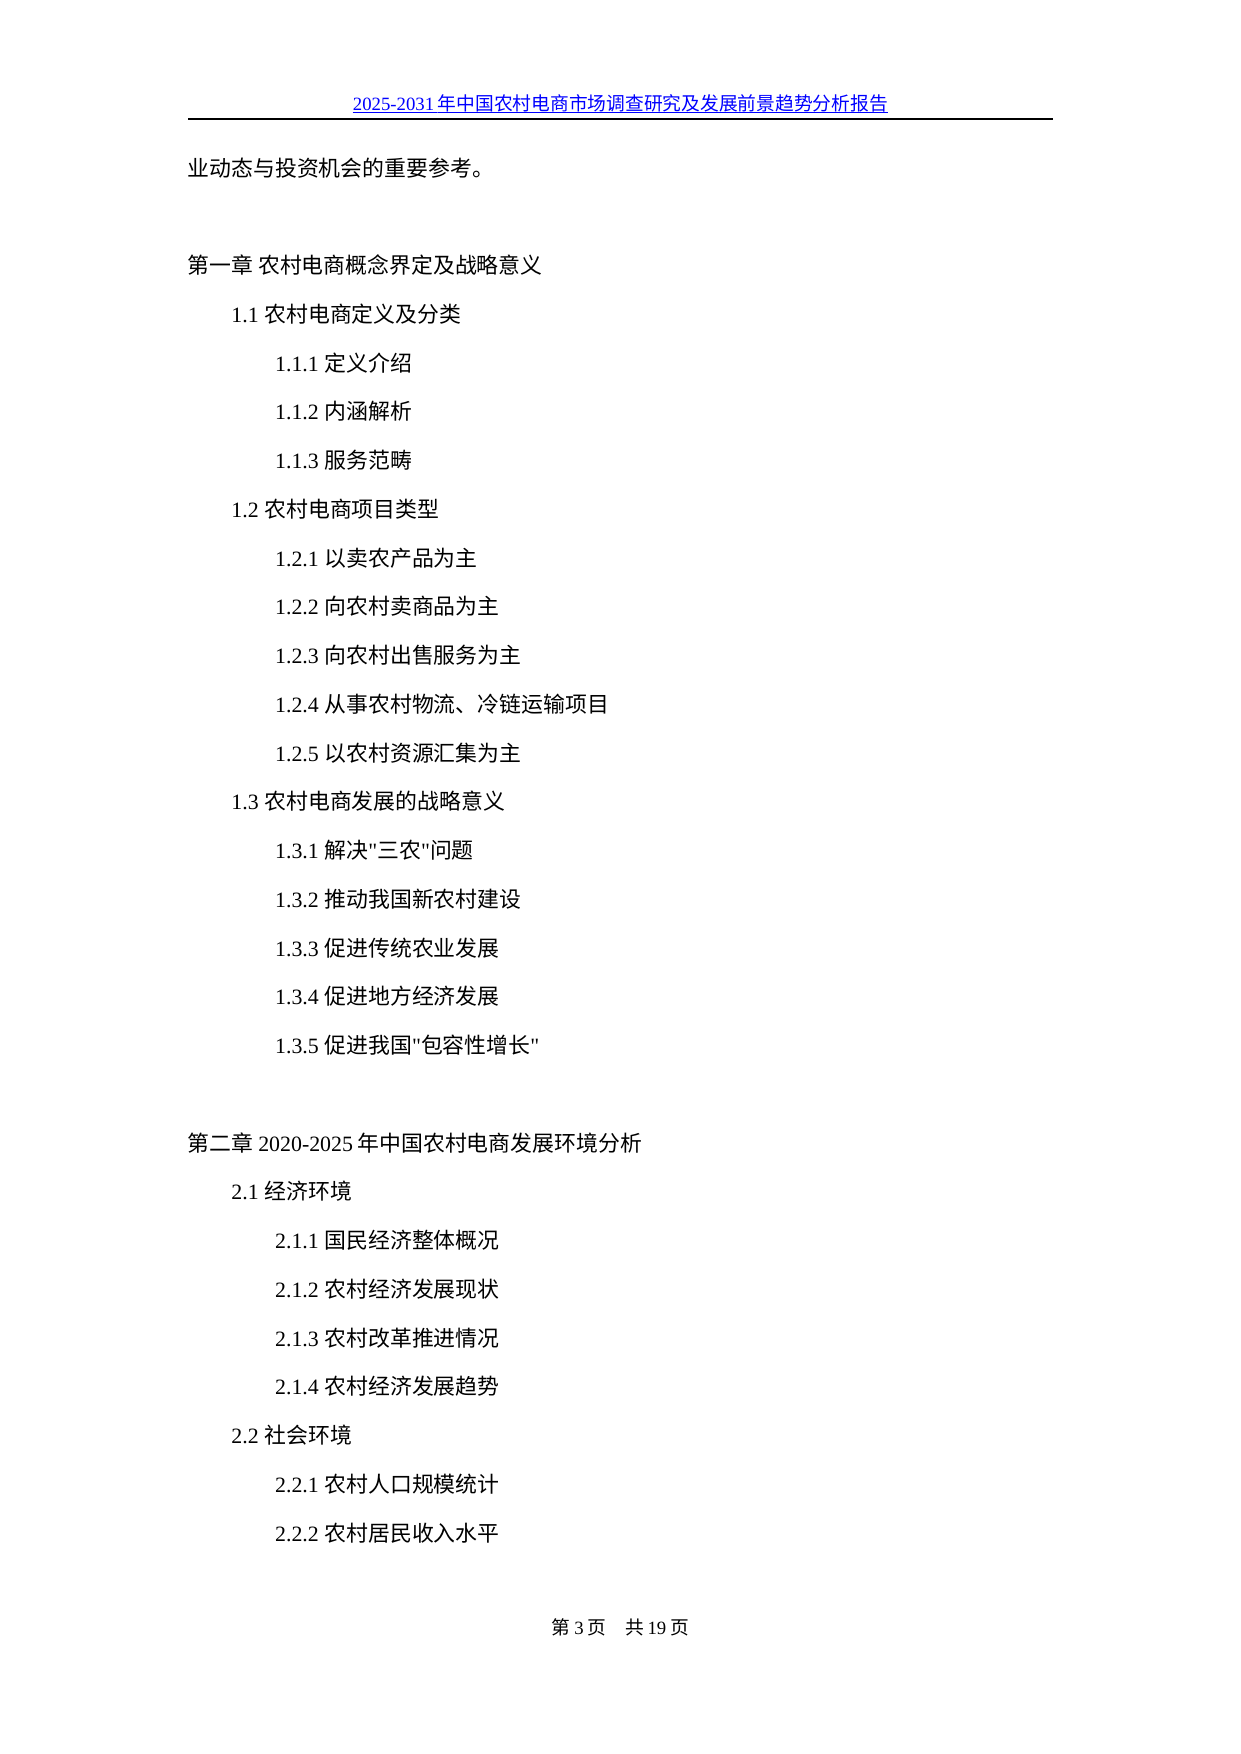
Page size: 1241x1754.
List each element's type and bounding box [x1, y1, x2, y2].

text [187, 150, 1053, 1548]
